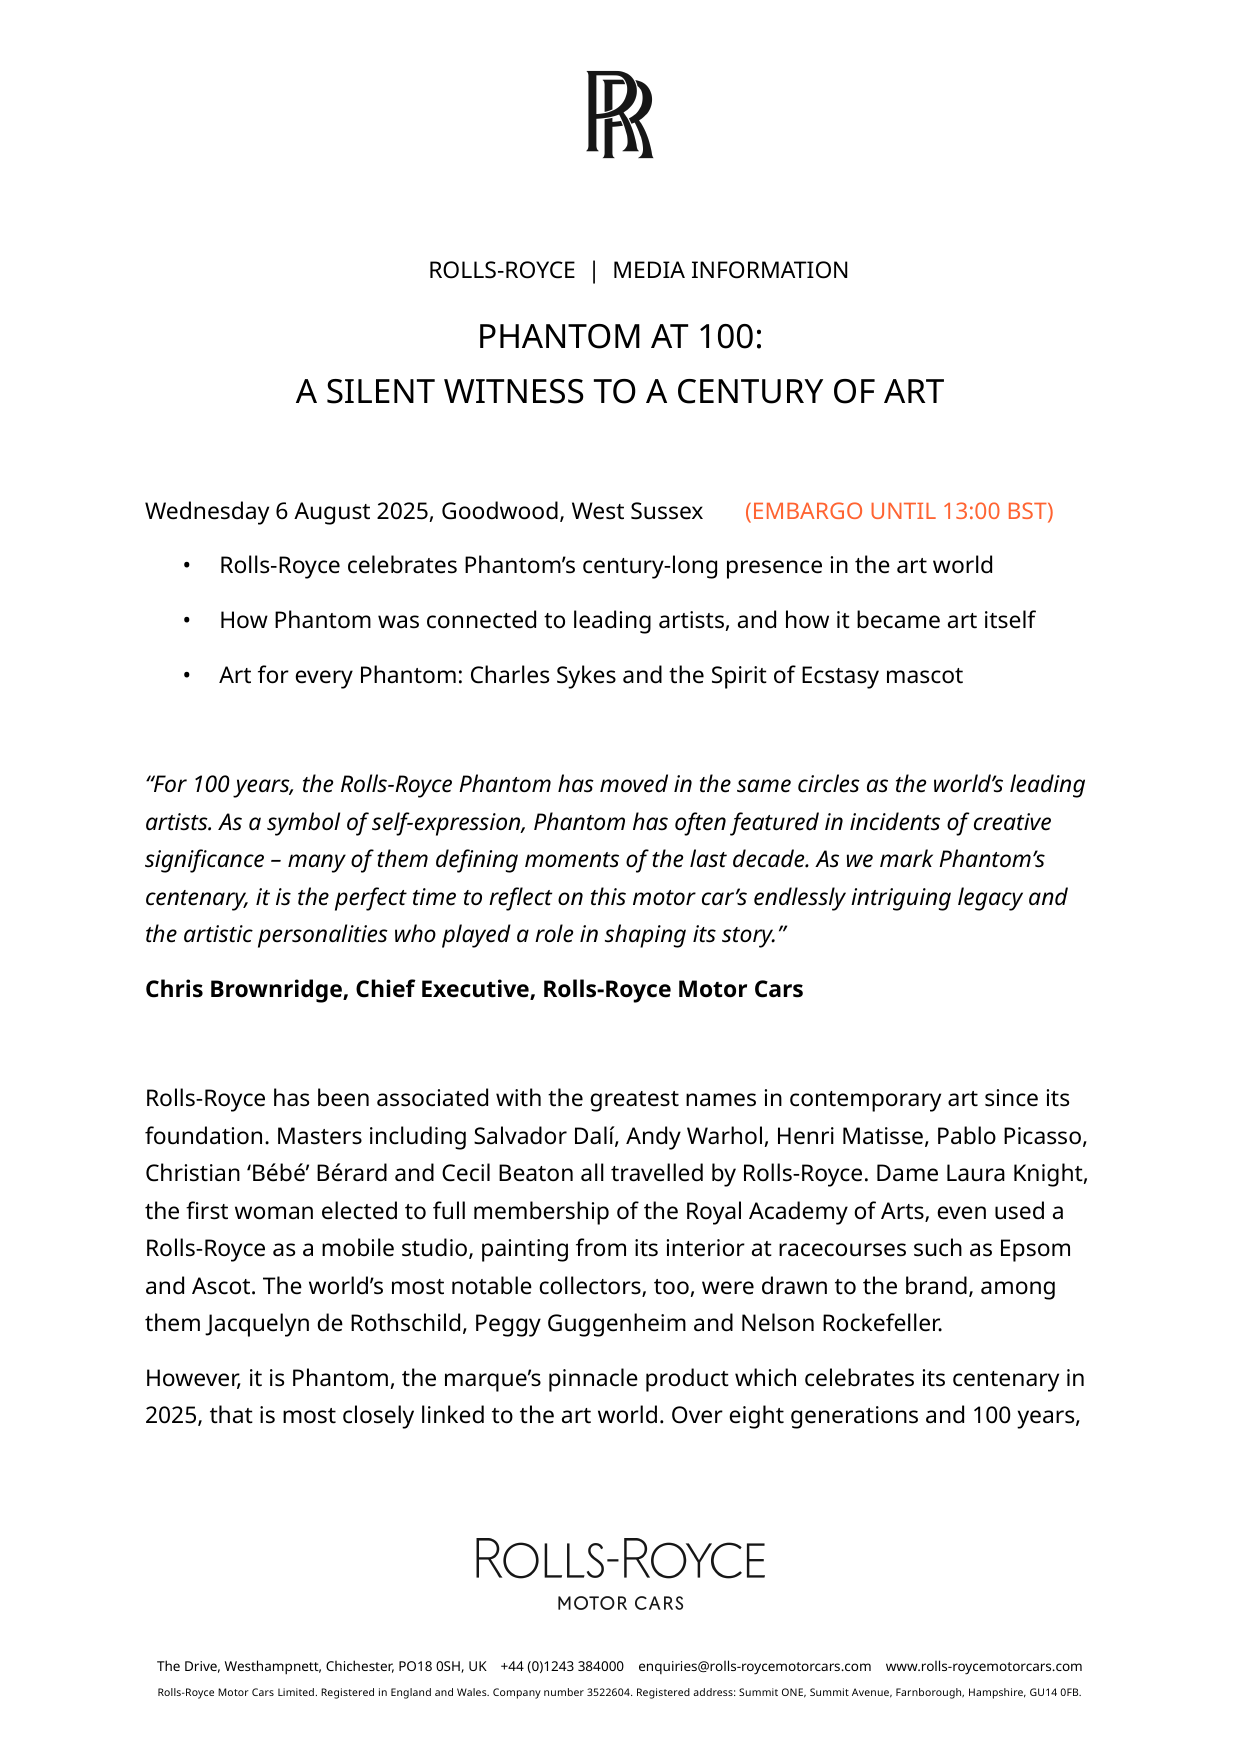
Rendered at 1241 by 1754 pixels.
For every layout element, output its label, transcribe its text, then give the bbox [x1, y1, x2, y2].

picture [586, 70, 654, 159]
text Art for every Phantom: Charles Sykes and the Spirit of Ecstasy mascot [182, 653, 1096, 691]
text A SILENT WITNESS TO A CENTURY OF ART [145, 373, 1096, 411]
list Chris Brownridge, Chief Executive, Rolls-Royce Motor Cars [145, 967, 1096, 1005]
text Rolls-Royce has been associated with the greatest names in contemporary art since its foundation. Masters including Salvador Dalí, Andy Warhol, Henri Matisse, Pablo Picasso, Christian ‘Bébé’ Bérard and Cecil Beaton all travelled by Rolls-Royce. Dame Laura Knight, the first woman elected to full membership of the Royal Academy of Arts, even used a Rolls-Royce as a mobile studio, painting from its interior at racecourses such as Epsom and Ascot. The world’s most notable collectors, too, were drawn to the brand, among them Jacquelyn de Rothschild, Peggy Guggenheim and Nelson Rockefeller. [145, 1077, 1096, 1339]
text “For 100 years, the Rolls-Royce Phantom has moved in the same circles as the world’s leading artists. As a symbol of self-expression, Phantom has often featured in incidents of creative significance – many of them defining moments of the last decade. As we mark Phantom’s centenary, it is the perfect time to reflect on this motor car’s endlessly intriguing legacy and the artistic personalities who played a role in shaping its story.” [145, 762, 1096, 950]
text How Phantom was connected to leading artists, and how it became art itself [182, 598, 1096, 636]
picture [475, 1538, 766, 1611]
text Wednesday 6 August 2025, Goodwood, West Sussex (EMBARGO UNTIL 13:00 BST) [145, 489, 1096, 527]
title ROLLS-ROYCE | MEDIA INFORMATION [182, 254, 1096, 285]
text Rolls-Royce celebrates Phantom’s century-long presence in the art world [182, 544, 1096, 581]
text PHANTOM AT 100: [145, 318, 1096, 356]
